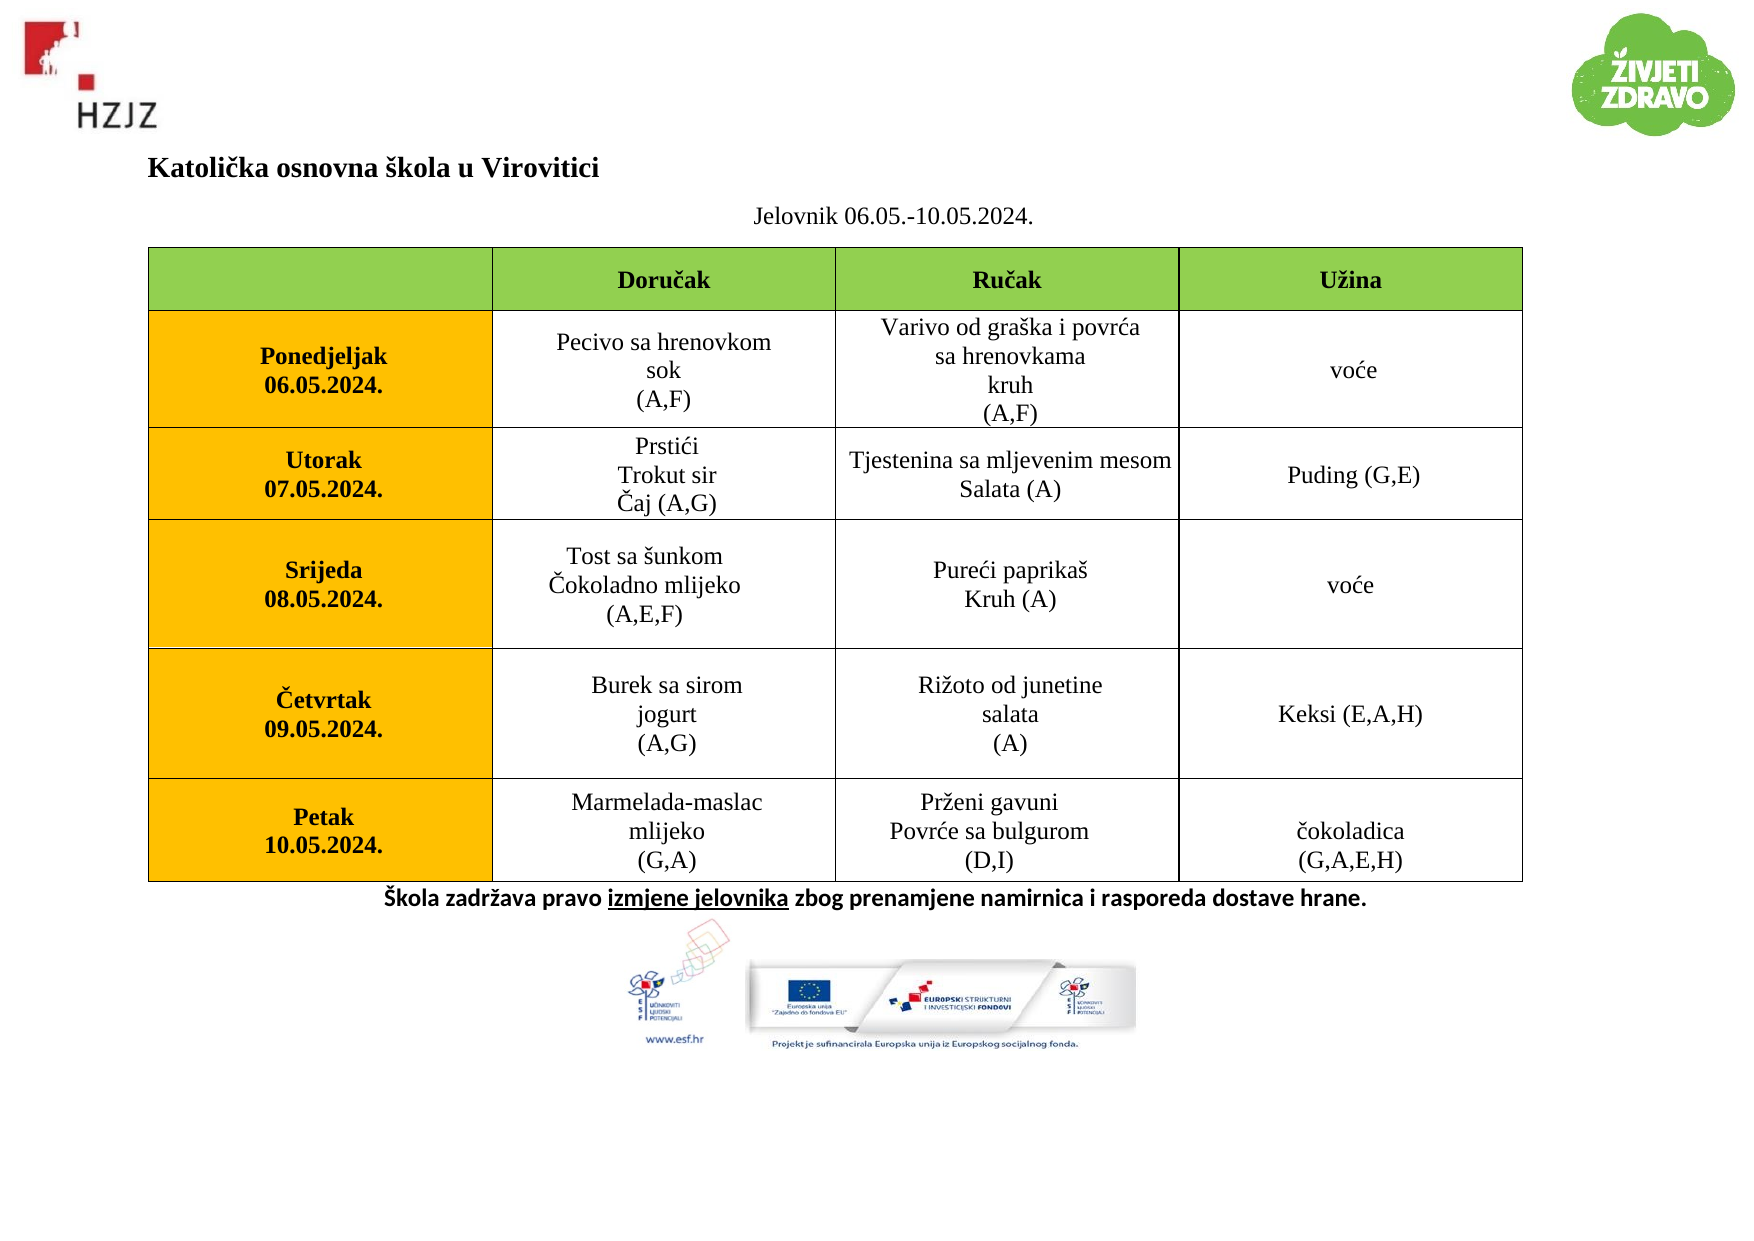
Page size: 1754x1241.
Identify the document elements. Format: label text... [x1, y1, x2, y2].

table_cell Puding (G,E) [1180, 428, 1522, 519]
text Škola zadržava pravo izmjene jelovnika zbog prenamjene namirnica i rasporeda dostave hrane. [147, 882, 1604, 1051]
table_cell Prženi gavuni Povrće sa bulgurom (D,I) [836, 779, 1178, 881]
picture [11, 8, 170, 140]
table_header [149, 248, 492, 310]
table_cell Ponedjeljak 06.05.2024. [149, 311, 492, 427]
table_cell čokoladica (G,A,E,H) [1180, 779, 1522, 881]
table_cell Keksi (E,A,H) [1180, 649, 1522, 778]
table_cell Marmelada-maslac mlijeko (G,A) [493, 779, 835, 881]
table_header Ručak [836, 248, 1178, 310]
table_cell Pureći paprikaš Kruh (A) [836, 520, 1178, 647]
table_cell Srijeda 08.05.2024. [149, 520, 492, 647]
table_cell Varivo od graška i povrća sa hrenovkama kruh (A,F) [836, 311, 1178, 427]
text Katolička osnovna škola u Virovitici [147, 150, 1188, 183]
table_cell voće [1180, 311, 1522, 427]
table_header Doručak [493, 248, 835, 310]
table_cell voće [1180, 520, 1522, 647]
table_cell Utorak 07.05.2024. [149, 428, 492, 519]
table_header Užina [1180, 248, 1522, 310]
table_cell Četvrtak 09.05.2024. [149, 649, 492, 778]
table_cell Tost sa šunkom Čokoladno mlijeko (A,E,F) [493, 520, 835, 647]
table_cell Burek sa sirom jogurt (A,G) [493, 649, 835, 778]
picture [745, 959, 1140, 1051]
table_cell Tjestenina sa mljevenim mesom Salata (A) [836, 428, 1178, 519]
table_cell Petak 10.05.2024. [149, 779, 492, 881]
table_cell Rižoto od junetine salata (A) [836, 649, 1178, 778]
table_cell Prstići Trokut sir Čaj (A,G) [493, 428, 835, 519]
picture [612, 914, 733, 1050]
picture [1566, 8, 1740, 148]
table_cell Pecivo sa hrenovkom sok (A,F) [493, 311, 835, 427]
text Jelovnik 06.05.-10.05.2024. [599, 201, 1188, 230]
